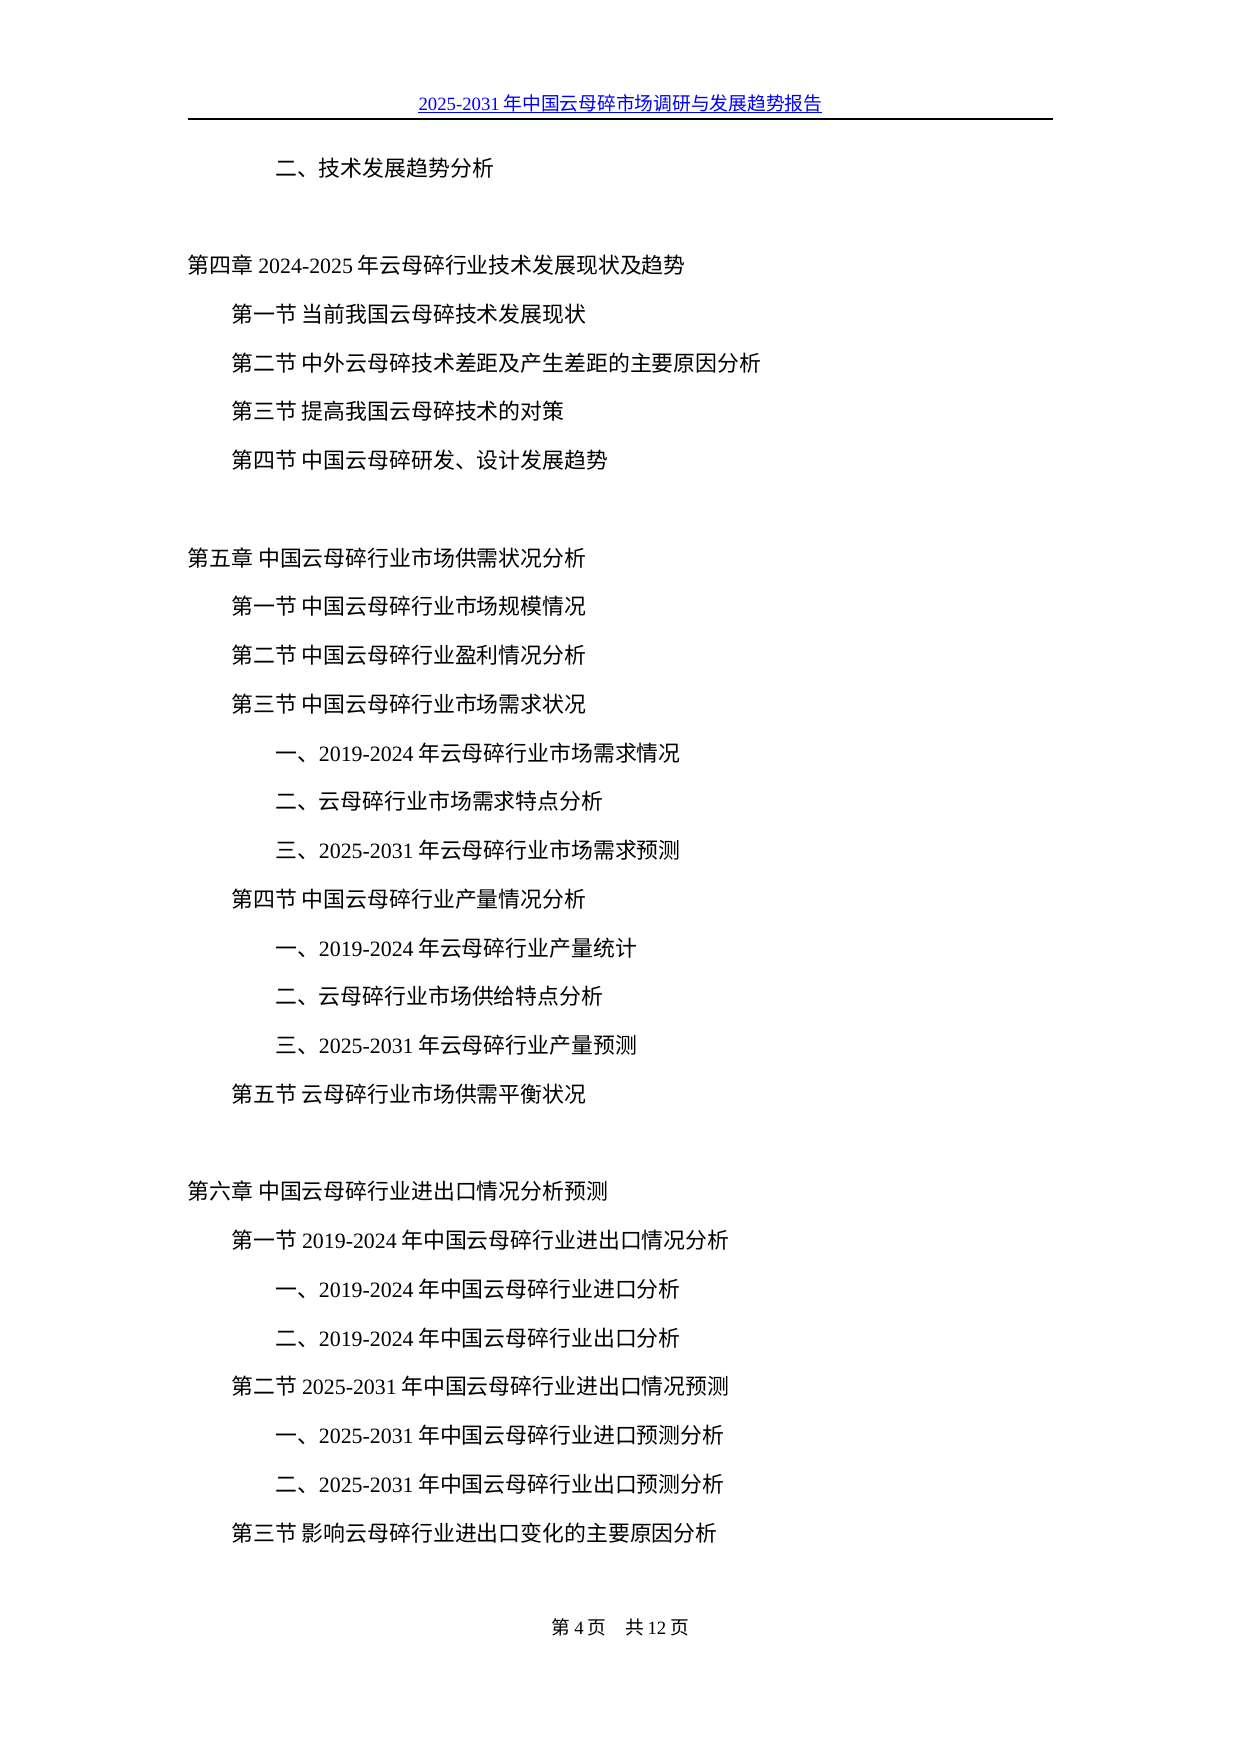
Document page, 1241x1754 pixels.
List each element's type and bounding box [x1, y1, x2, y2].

text [187, 150, 1053, 1548]
